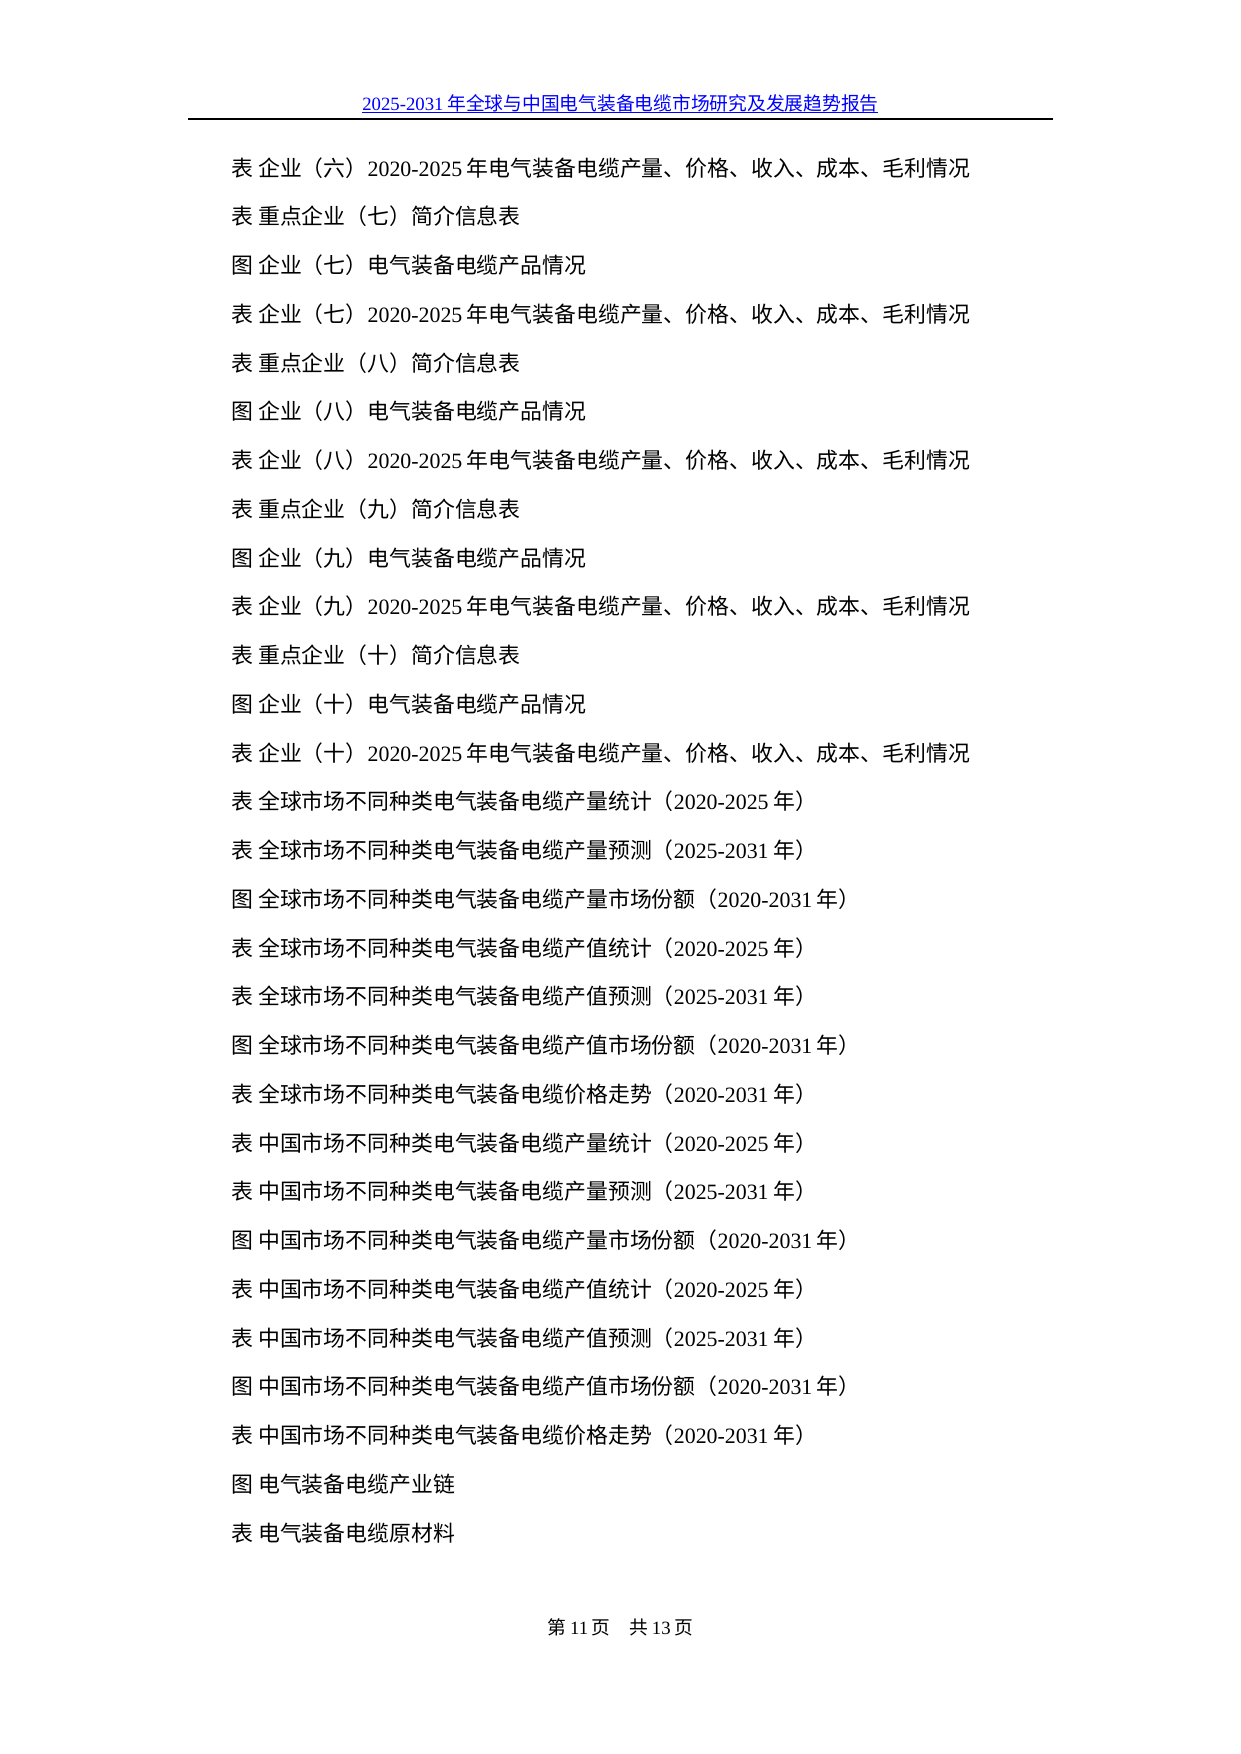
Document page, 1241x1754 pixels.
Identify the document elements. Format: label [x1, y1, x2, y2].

text [187, 150, 1053, 1548]
